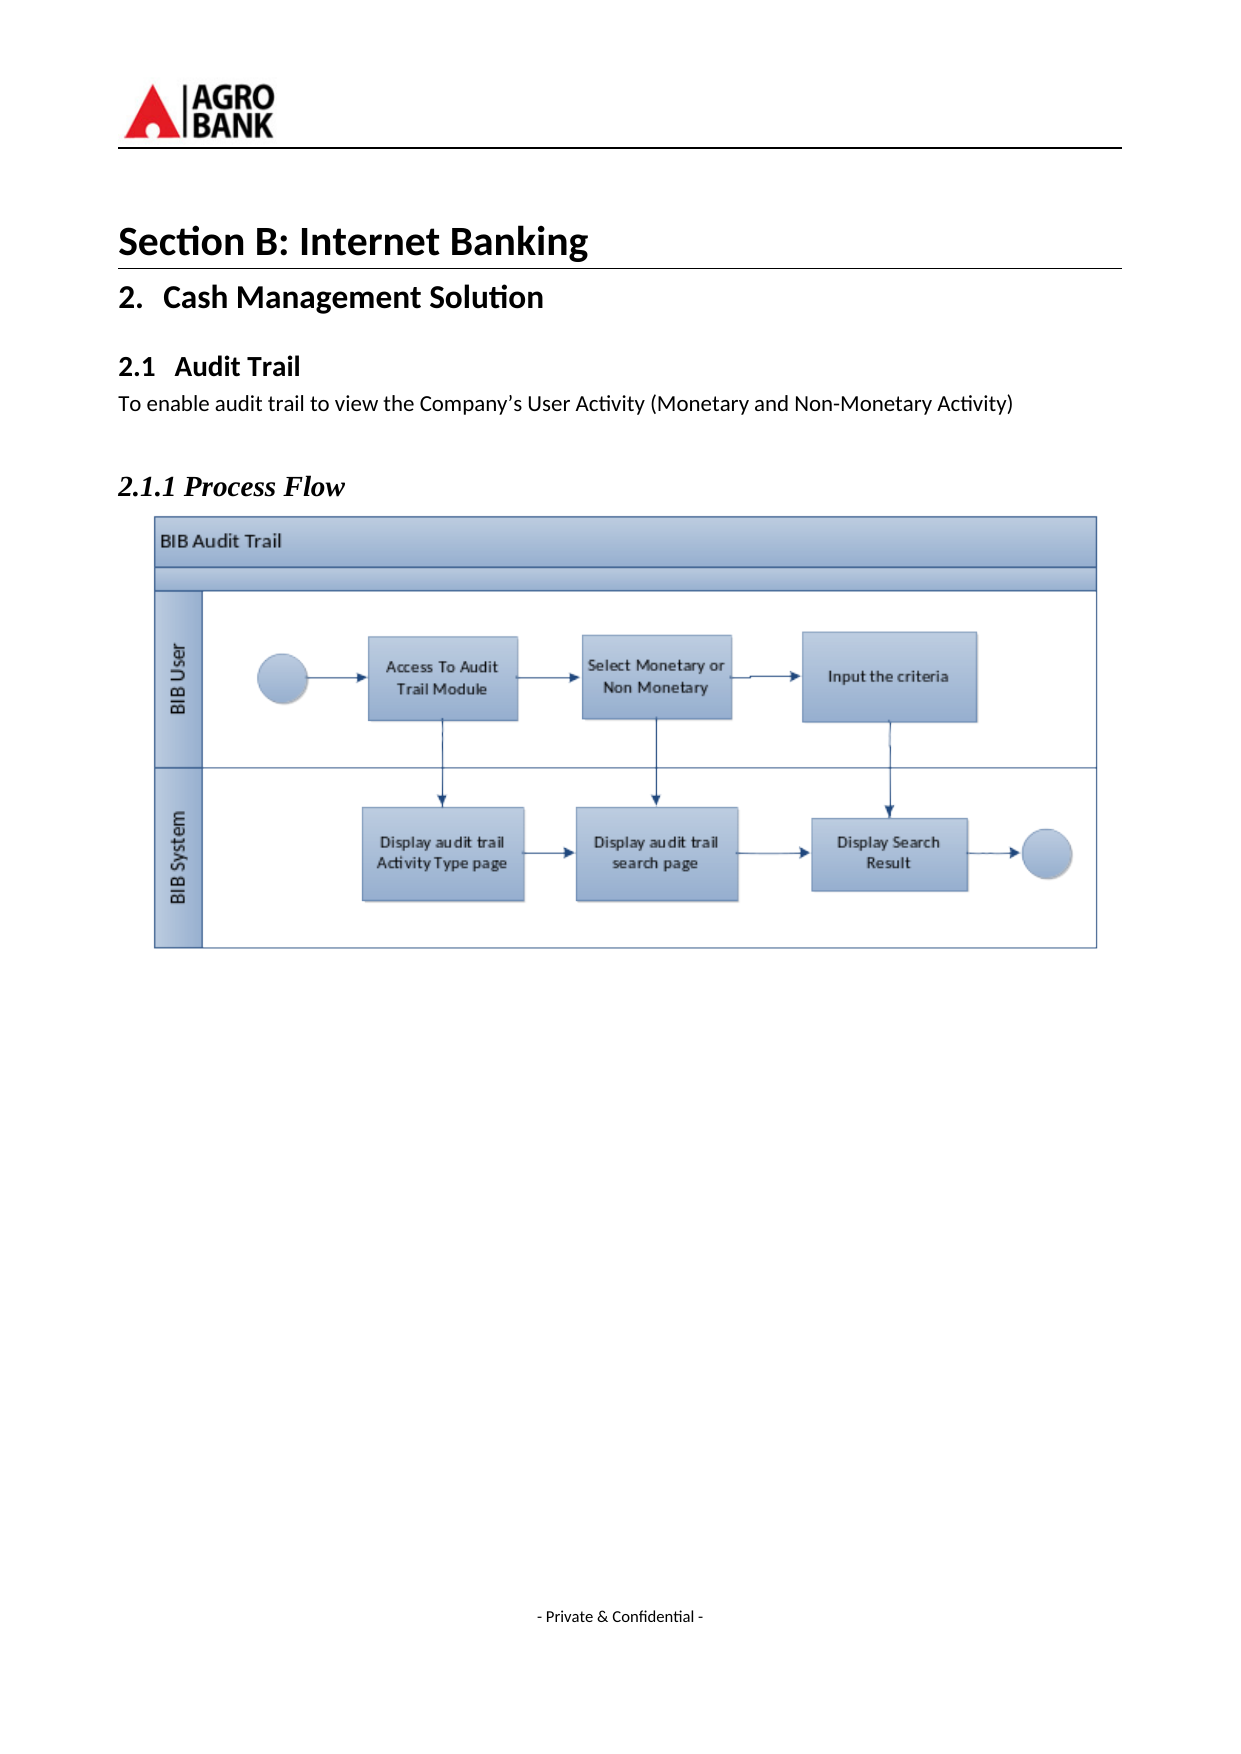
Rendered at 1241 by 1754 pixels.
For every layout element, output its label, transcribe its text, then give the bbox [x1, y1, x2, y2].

subtitle Cash Management Solution [118, 276, 1122, 317]
picture [118, 75, 277, 145]
text To enable audit trail to view the Company’s User Activity (Monetary and Non-Monetary Activity) [118, 389, 1122, 417]
subtitle Audit Trail [118, 348, 1122, 384]
subtitle 2.1.1 Process Flow [118, 469, 1122, 502]
subtitle Section B: Internet Banking [118, 215, 1122, 268]
